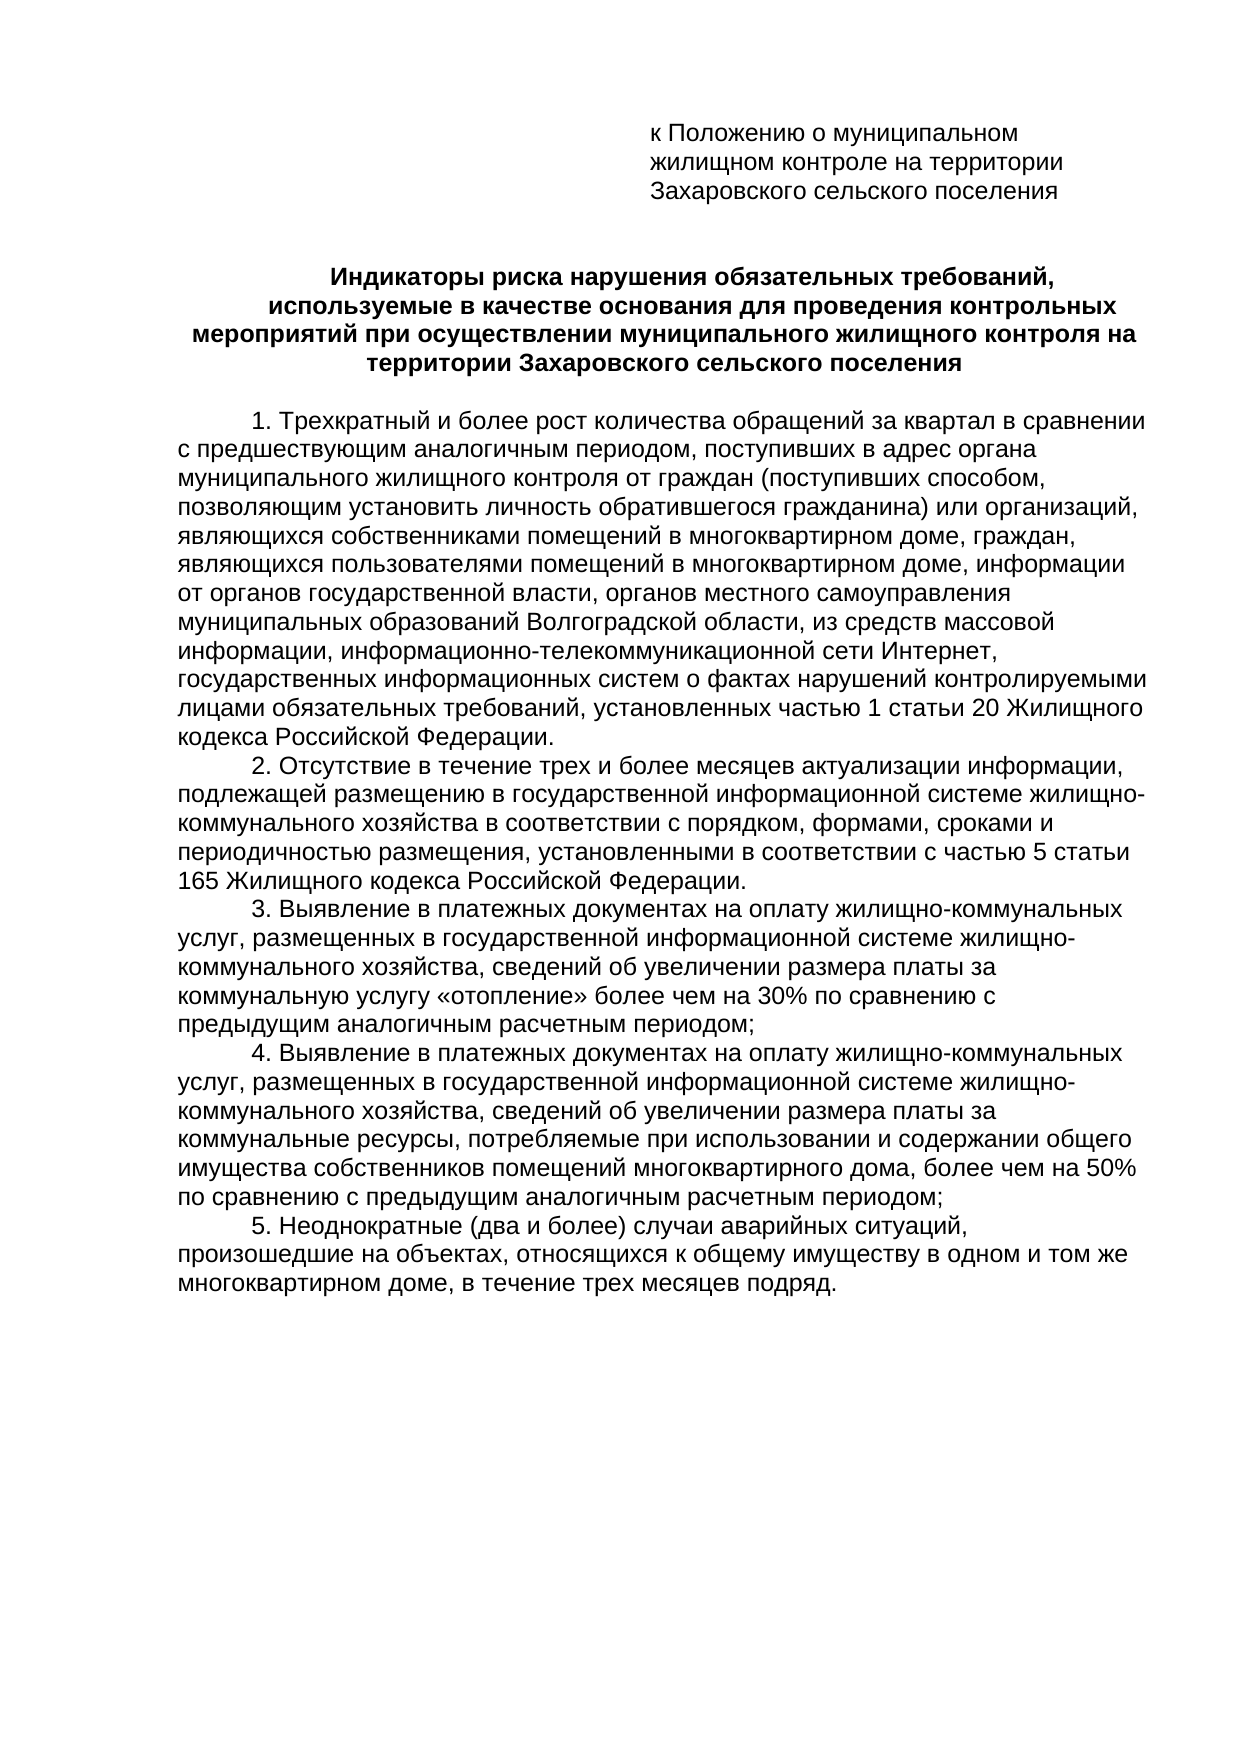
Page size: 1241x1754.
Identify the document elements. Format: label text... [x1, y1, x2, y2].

text 2. Отсутствие в течение трех и более месяцев актуализации информации, подлежащей размещению в государственной информационной системе жилищно-коммунального хозяйства в соответствии с порядком, формами, сроками и периодичностью размещения, установленными в соответствии с частью 5 статьи 165 Жилищного кодекса Российской Федерации. [177, 751, 1152, 894]
text используемые в качестве основания для проведения контрольных мероприятий при осуществлении муниципального жилищного контроля на территории Захаровского сельского поселения [177, 291, 1152, 377]
text Индикаторы риска нарушения обязательных требований, [177, 262, 1152, 291]
text 5. Неоднократные (два и более) случаи аварийных ситуаций, произошедшие на объектах, относящихся к общему имуществу в одном и том же многоквартирном доме, в течение трех месяцев подряд. [177, 1211, 1152, 1297]
text к Положению о муниципальном [650, 118, 1152, 147]
text 3. Выявление в платежных документах на оплату жилищно-коммунальных услуг, размещенных в государственной информационной системе жилищно-коммунального хозяйства, сведений об увеличении размера платы за коммунальную услугу «отопление» более чем на 30% по сравнению с предыдущим аналогичным расчетным периодом; [177, 894, 1152, 1038]
text 1. Трехкратный и более рост количества обращений за квартал в сравнении с предшествующим аналогичным периодом, поступивших в адрес органа муниципального жилищного контроля от граждан (поступивших способом, позволяющим установить личность обратившегося гражданина) или организаций, являющихся собственниками помещений в многоквартирном доме, граждан, являющихся пользователями помещений в многоквартирном доме, информации от органов государственной власти, органов местного самоуправления муниципальных образований Волгоградской области, из средств массовой информации, информационно-телекоммуникационной сети Интернет, государственных информационных систем о фактах нарушений контролируемыми лицами обязательных требований, установленных частью 1 статьи 20 Жилищного кодекса Российской Федерации. [177, 406, 1152, 751]
text 4. Выявление в платежных документах на оплату жилищно-коммунальных услуг, размещенных в государственной информационной системе жилищно-коммунального хозяйства, сведений об увеличении размера платы за коммунальные ресурсы, потребляемые при использовании и содержании общего имущества собственников помещений многоквартирного дома, более чем на 50% по сравнению с предыдущим аналогичным расчетным периодом; [177, 1038, 1152, 1211]
text жилищном контроле на территории Захаровского сельского поселения [650, 147, 1152, 204]
